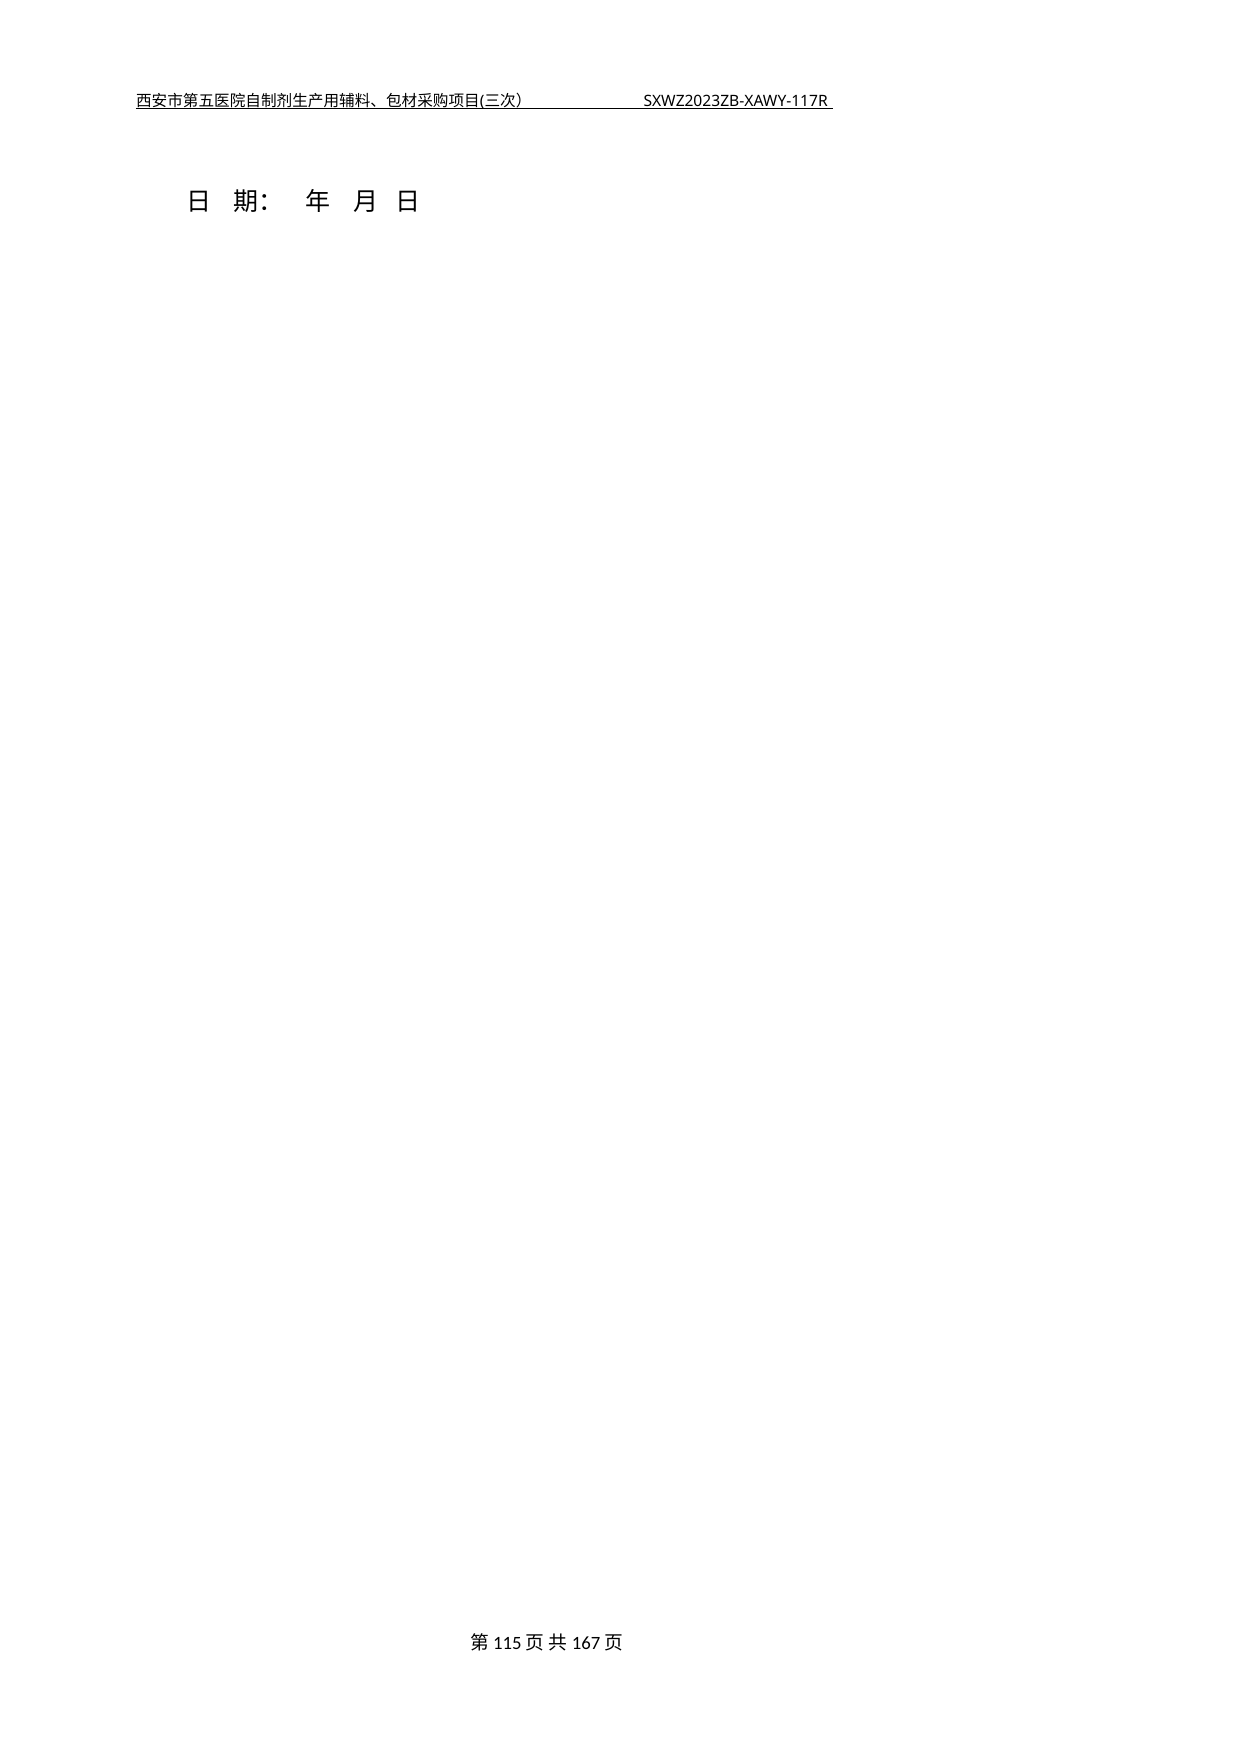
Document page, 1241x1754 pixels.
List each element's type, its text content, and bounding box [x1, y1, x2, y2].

text 日 期： 年 月 日 [136, 166, 1104, 234]
